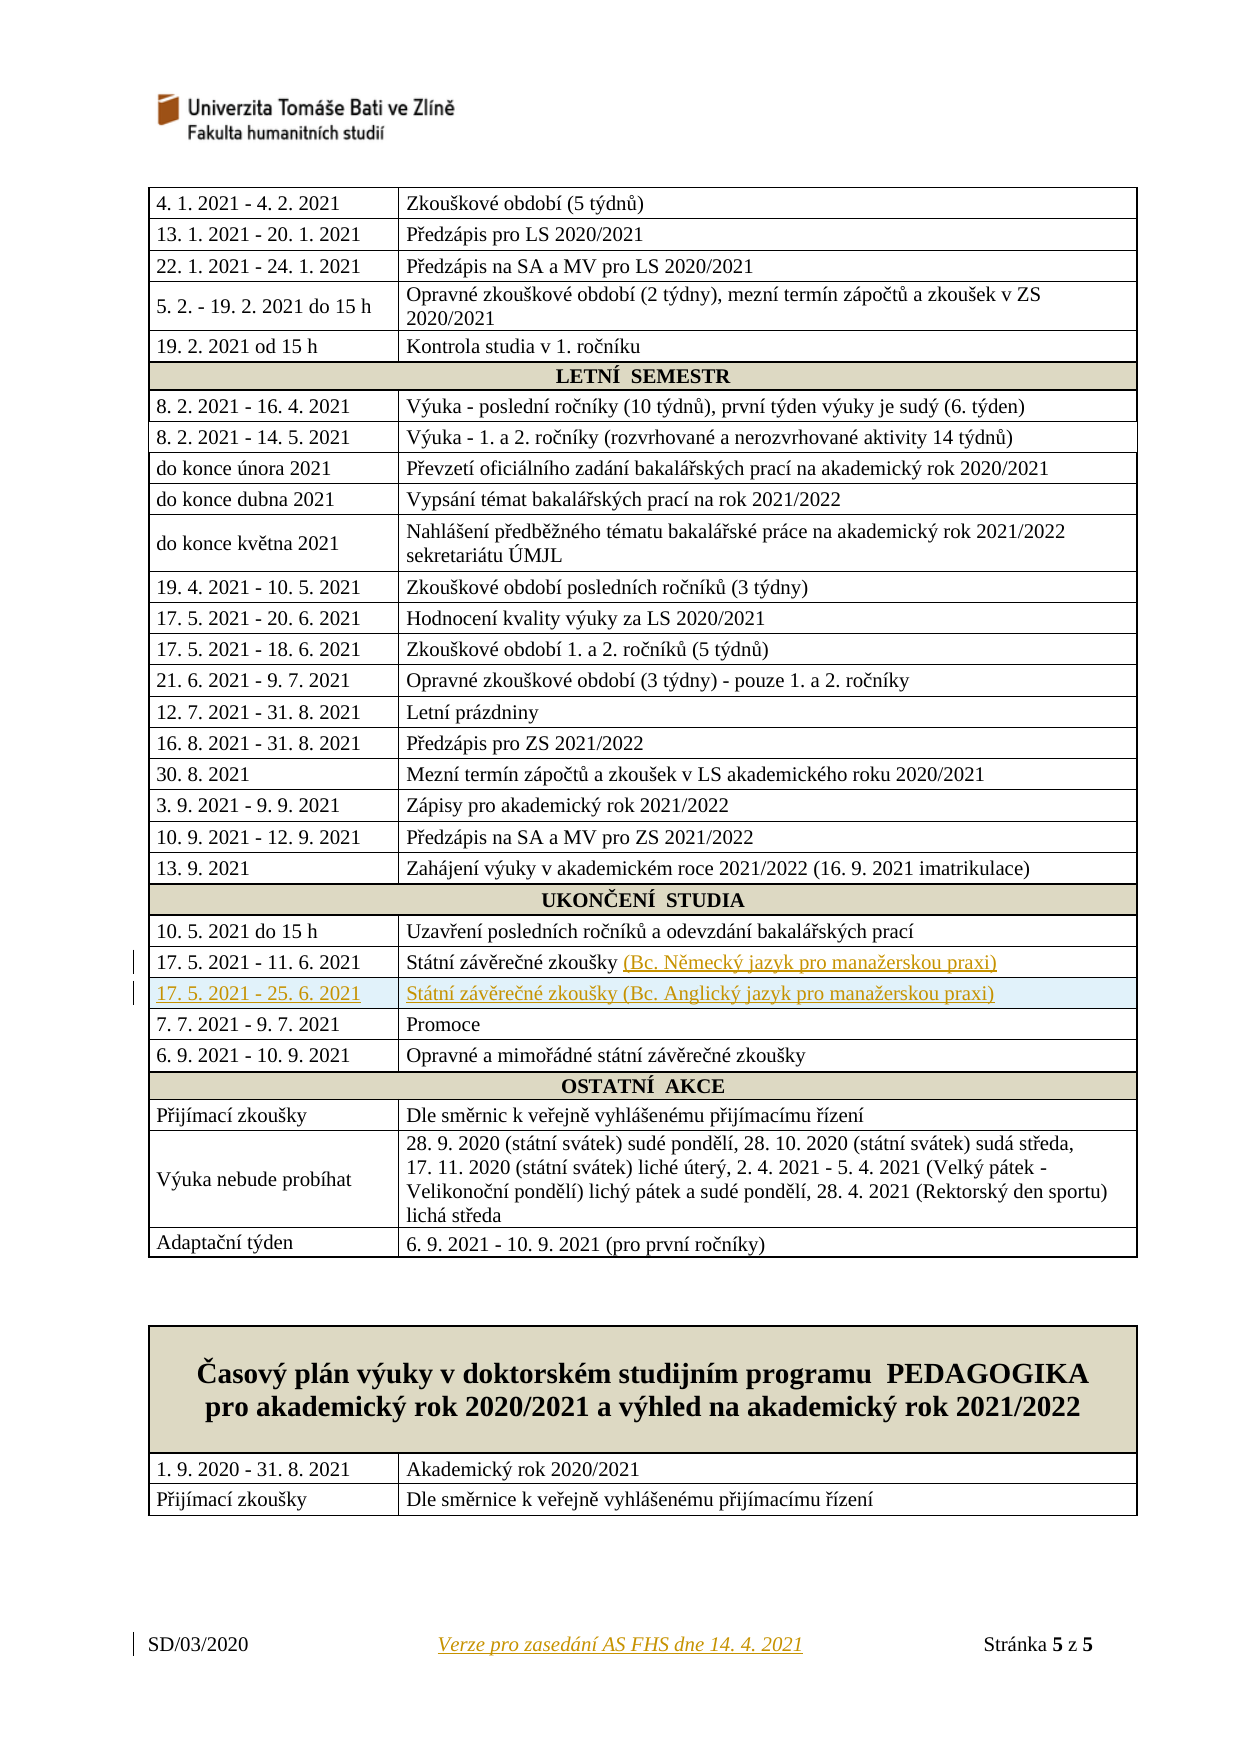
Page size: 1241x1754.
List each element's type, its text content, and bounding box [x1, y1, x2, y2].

table_cell Opravné a mimořádné státní závěrečné zkoušky [399, 1040, 1136, 1071]
table_cell Opravné zkouškové období (2 týdny), mezní termín zápočtů a zkoušek v ZS 2020/2021 [399, 282, 1136, 330]
table_cell Kontrola studia v 1. ročníku [399, 331, 1136, 361]
table_cell 21. 6. 2021 - 9. 7. 2021 [150, 665, 398, 696]
table_cell Přijímací zkoušky [150, 1100, 398, 1130]
table_cell Státní závěrečné zkoušky [399, 947, 1136, 977]
table_cell do konce května 2021 [150, 515, 398, 571]
table_cell do konce dubna 2021 [150, 484, 398, 514]
table_cell 17. 5. 2021 - 20. 6. 2021 [150, 603, 398, 633]
table_cell Letní prázdniny [399, 697, 1136, 727]
table_cell Promoce [399, 1009, 1136, 1039]
table_cell Akademický rok 2020/2021 [399, 1454, 1136, 1483]
table_cell Výuka nebude probíhat [150, 1131, 398, 1227]
table_cell 8. 2. 2021 - 16. 4. 2021 [150, 391, 398, 421]
table_cell 22. 1. 2021 - 24. 1. 2021 [150, 251, 398, 281]
table_cell 13. 9. 2021 [150, 853, 398, 883]
table_cell 3. 9. 2021 - 9. 9. 2021 [150, 790, 398, 821]
table_cell Zápisy pro akademický rok 2021/2022 [399, 790, 1136, 821]
table_cell Mezní termín zápočtů a zkoušek v LS akademického roku 2020/2021 [399, 759, 1136, 789]
table_cell Zkouškové období posledních ročníků (3 týdny) [399, 572, 1136, 602]
table_cell Předzápis na SA a MV pro ZS 2021/2022 [399, 822, 1136, 852]
table_cell 17. 5. 2021 - 18. 6. 2021 [150, 634, 398, 664]
table_cell 4. 1. 2021 - 4. 2. 2021 [150, 188, 398, 218]
table_cell Předzápis pro ZS 2021/2022 [399, 728, 1136, 758]
table_cell 19. 4. 2021 - 10. 5. 2021 [150, 572, 398, 602]
table_cell Převzetí oficiálního zadání bakalářských prací na akademický rok 2020/2021 [399, 453, 1136, 483]
table_cell 12. 7. 2021 - 31. 8. 2021 [150, 697, 398, 727]
table_cell 6. 9. 2021 - 10. 9. 2021 (pro první ročníky) [399, 1228, 1136, 1256]
table_cell Opravné zkouškové období (3 týdny) - pouze 1. a 2. ročníky [399, 665, 1136, 696]
table_cell Výuka - 1. a 2. ročníky (rozvrhované a nerozvrhované aktivity 14 týdnů) [399, 422, 1137, 452]
table_cell 8. 2. 2021 - 14. 5. 2021 [149, 422, 398, 452]
table_header Časový plán výuky v doktorském studijním programu PEDAGOGIKA pro akademický rok 2020/2021 a výhled na akademický rok 2021/2022 [150, 1327, 1136, 1452]
table_cell 30. 8. 2021 [150, 759, 398, 789]
table_cell Adaptační týden [150, 1228, 398, 1256]
table_cell 7. 7. 2021 - 9. 7. 2021 [150, 1009, 398, 1039]
table_cell 5. 2. - 19. 2. 2021 do 15 h [150, 282, 398, 330]
table_cell 6. 9. 2021 - 10. 9. 2021 [150, 1040, 398, 1071]
table_cell Nahlášení předběžného tématu bakalářské práce na akademický rok 2021/2022 sekretariátu ÚMJL [399, 515, 1136, 571]
table_cell LETNÍ SEMESTR [150, 363, 1136, 389]
table_cell Předzápis na SA a MV pro LS 2020/2021 [399, 251, 1136, 281]
table_cell Vypsání témat bakalářských prací na rok 2021/2022 [399, 484, 1136, 514]
table_cell do konce února 2021 [150, 453, 398, 483]
table_cell 17. 5. 2021 - 11. 6. 2021 [150, 947, 398, 977]
table_cell Dle směrnice k veřejně vyhlášenému přijímacímu řízení [399, 1484, 1136, 1514]
table_cell Přijímací zkoušky [150, 1484, 398, 1514]
table_cell UKONČENÍ STUDIA [150, 885, 1136, 914]
table_cell 10. 9. 2021 - 12. 9. 2021 [150, 822, 398, 852]
table_cell Hodnocení kvality výuky za LS 2020/2021 [399, 603, 1136, 633]
table_cell Zahájení výuky v akademickém roce 2021/2022 (16. 9. 2021 imatrikulace) [399, 853, 1136, 883]
table_cell Předzápis pro LS 2020/2021 [399, 219, 1136, 249]
table_cell Dle směrnic k veřejně vyhlášenému přijímacímu řízení [399, 1100, 1136, 1130]
table_cell 13. 1. 2021 - 20. 1. 2021 [150, 219, 398, 249]
table_cell OSTATNÍ AKCE [150, 1073, 1136, 1099]
table_cell Uzavření posledních ročníků a odevzdání bakalářských prací [399, 916, 1136, 946]
table_cell 28. 9. 2020 (státní svátek) sudé pondělí, 28. 10. 2020 (státní svátek) sudá středa, 17. 11. 2020 (státní svátek) liché úterý, 2. 4. 2021 - 5. 4. 2021 (Velký pátek - Velikonoční pondělí) lichý pátek a sudé pondělí, 28. 4. 2021 (Rektorský den sportu) lichá středa [399, 1131, 1136, 1227]
table_cell Zkouškové období (5 týdnů) [399, 188, 1136, 218]
table_cell 1. 9. 2020 - 31. 8. 2021 [150, 1454, 398, 1483]
table_cell 19. 2. 2021 od 15 h [150, 331, 398, 361]
table_cell 16. 8. 2021 - 31. 8. 2021 [150, 728, 398, 758]
table_cell Výuka - poslední ročníky (10 týdnů), první týden výuky je sudý (6. týden) [399, 391, 1136, 421]
table_cell Zkouškové období 1. a 2. ročníků (5 týdnů) [399, 634, 1136, 664]
table_cell 10. 5. 2021 do 15 h [150, 916, 398, 946]
